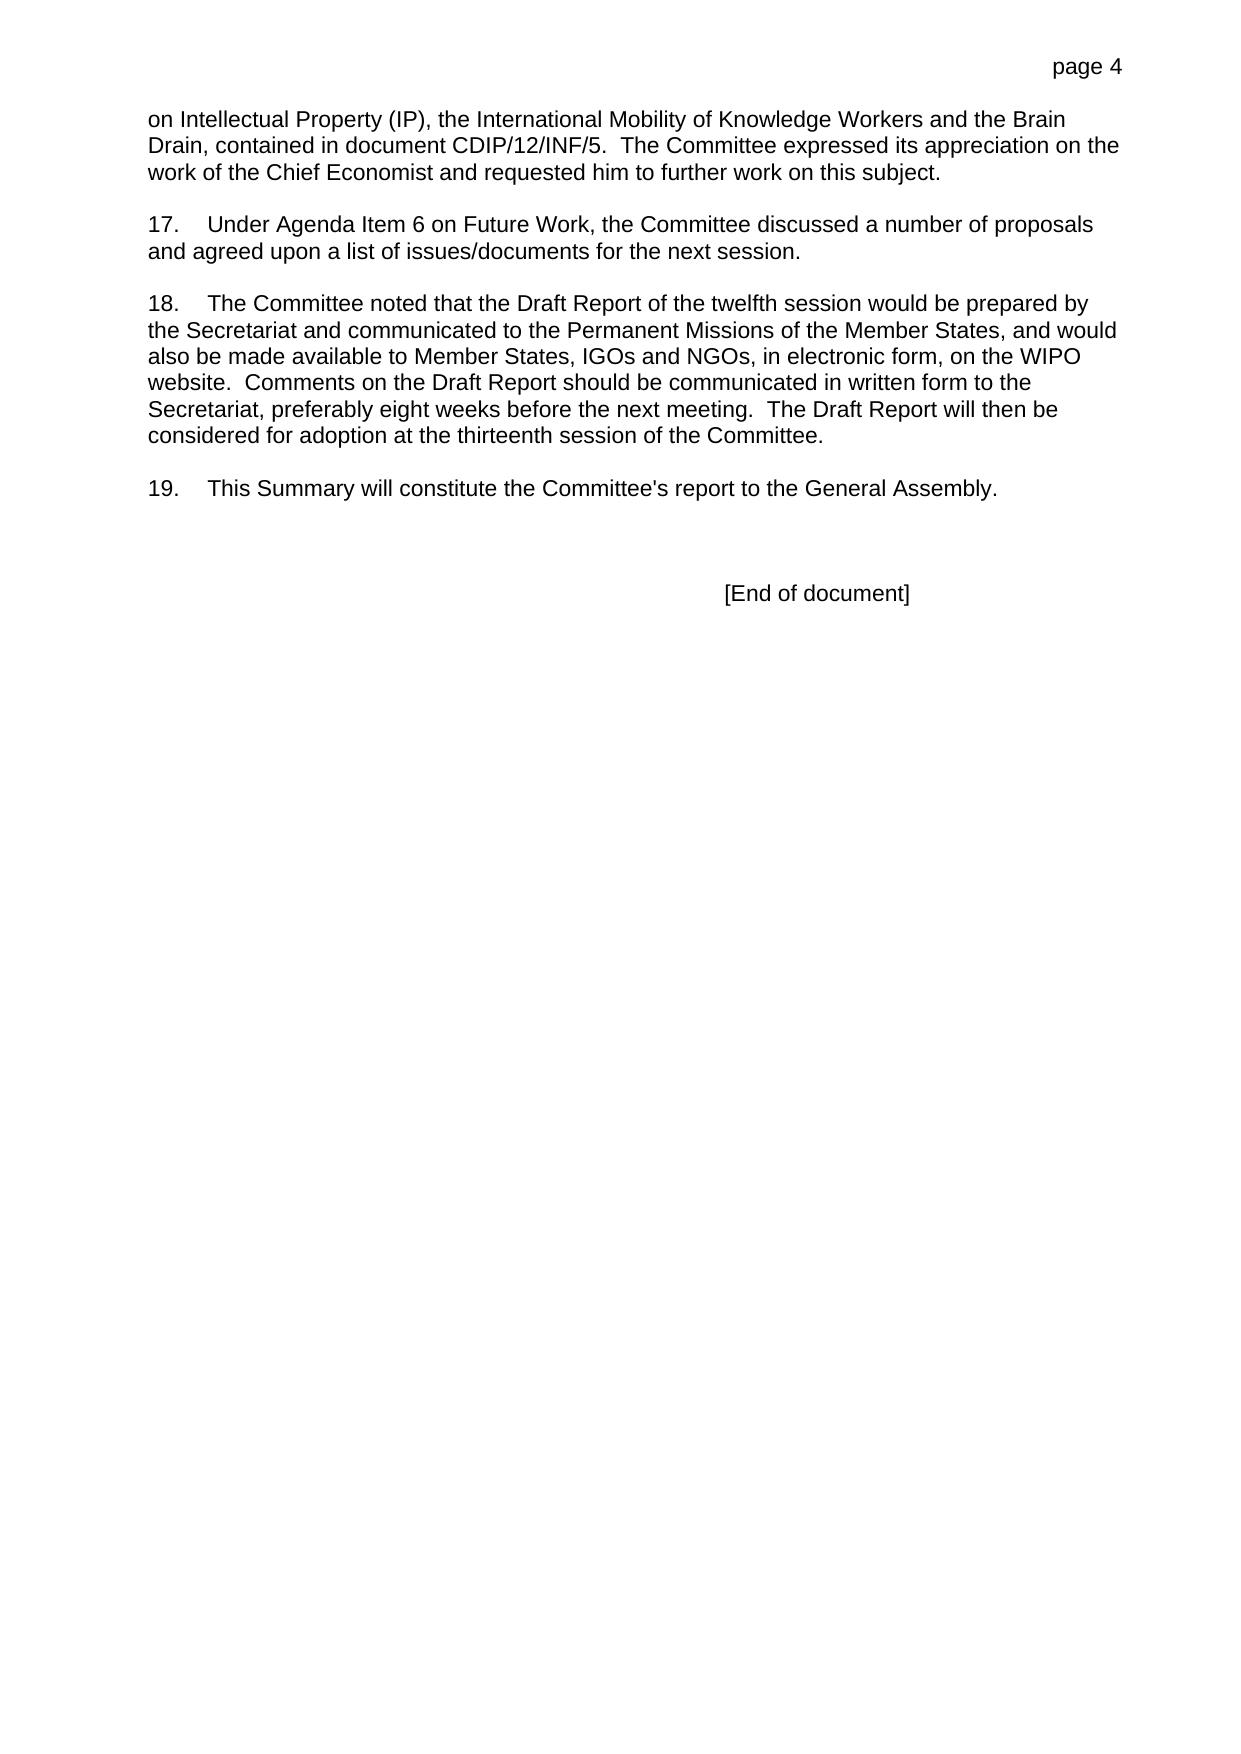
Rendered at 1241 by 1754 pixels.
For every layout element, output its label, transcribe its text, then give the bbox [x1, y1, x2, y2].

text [148, 106, 1122, 185]
list This Summary will constitute the Committee's report to the General Assembly. [148, 475, 1122, 501]
list Under Agenda Item 6 on Future Work, the Committee discussed a number of proposals and agreed upon a list of issues/documents for the next session. [148, 211, 1122, 264]
list The Committee noted that the Draft Report of the twelfth session would be prepared by the Secretariat and communicated to the Permanent Missions of the Member States, and would also be made available to Member States, IGOs and NGOs, in electronic form, on the WIPO website. Comments on the Draft Report should be communicated in written form to the Secretariat, preferably eight weeks before the next meeting. The Draft Report will then be considered for adoption at the thirteenth session of the Committee. [148, 290, 1122, 448]
text [End of document] [724, 580, 1122, 607]
